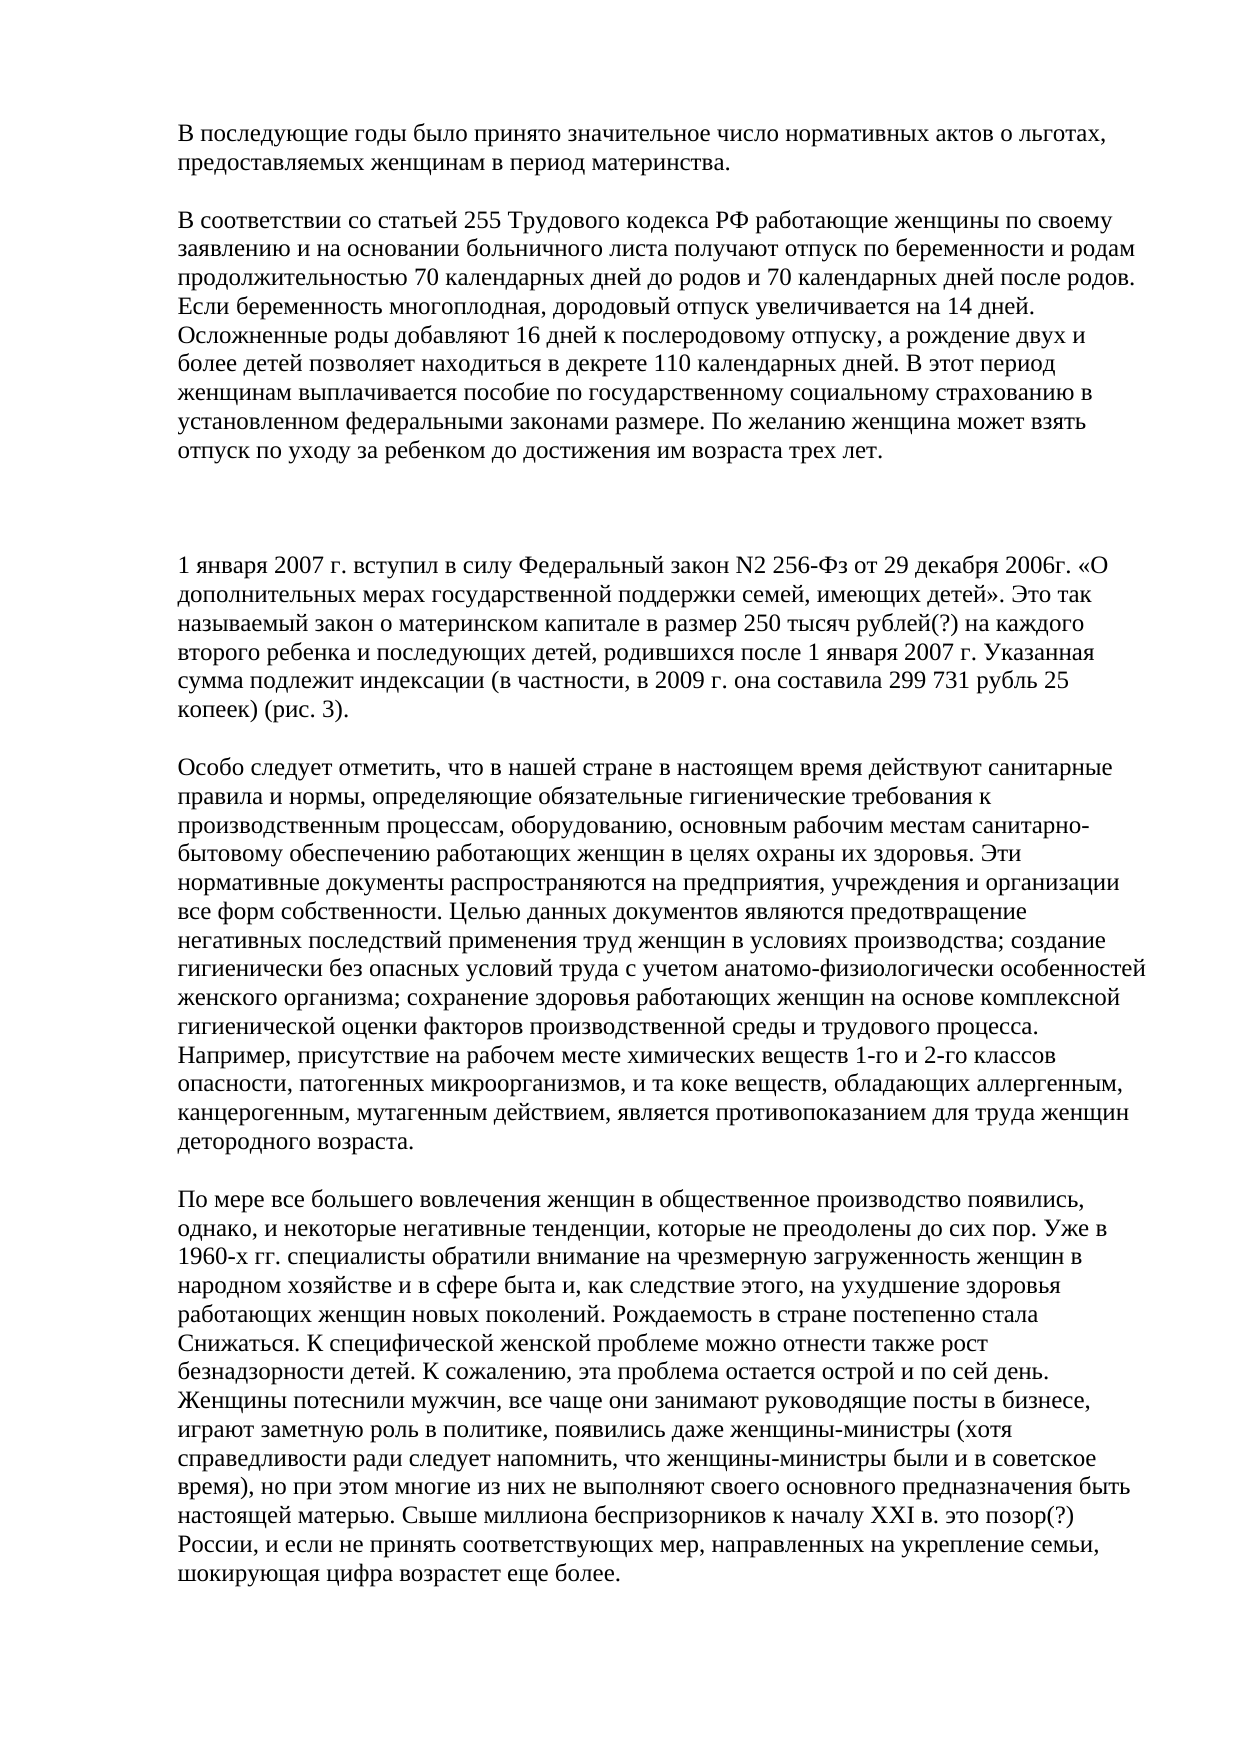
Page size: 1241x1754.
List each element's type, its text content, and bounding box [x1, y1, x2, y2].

text 1 января 2007 г. вступил в силу Федеральный закон N2 256-Фз от 29 декабря 2006г. «О дополнительных мерах государственной поддержки семей, имеющих детей». Это так называемый закон о материнском капитале в размер 250 тысяч рублей(?) на каждого второго ребенка и последующих детей, родившихся после 1 января 2007 г. Указанная сумма подлежит индексации (в частности, в 2009 г. она составила 299 731 рубль 25 копеек) (рис. 3). [177, 551, 1152, 723]
text В соответствии со статьей 255 Трудового кодекса РФ работающие женщины по своему заявлению и на основании больничного листа получают отпуск по беременности и родам продолжительностью 70 календарных дней до родов и 70 календарных дней после родов. Если беременность многоплодная, дородовый отпуск увеличивается на 14 дней. Осложненные роды добавляют 16 дней к послеродовому отпуску, а рождение двух и более детей позволяет находиться в декрете 110 календарных дней. В этот период женщинам выплачивается пособие по государственному социальному страхованию в установленном федеральными законами размере. По желанию женщина может взять отпуск по уходу за ребенком до достижения им возраста трех лет. [177, 205, 1152, 463]
text По мере все большего вовлечения женщин в общественное производство появились, однако, и некоторые негативные тенденции, которые не преодолены до сих пор. Уже в 1960-х гг. специалисты обратили внимание на чрезмерную загруженность женщин в народном хозяйстве и в сфере быта и, как следствие этого, на ухудшение здоровья работающих женщин новых поколений. Рождаемость в стране постепенно стала Снижаться. К специфической женской проблеме можно отнести также рост безнадзорности детей. К сожалению, эта проблема остается острой и по сей день. Женщины потеснили мужчин, все чаще они занимают руководящие посты в бизнесе, играют заметную роль в политике, появились даже женщины-министры (хотя справедливости ради следует напомнить, что женщины-министры были и в советское время), но при этом многие из них не выполняют своего основного предназначения быть настоящей матерью. Свыше миллиона беспризорников к началу XXI в. это позор(?) России, и если не принять соответствующих мер, направленных на укрепление семьи, шокирующая цифра возрастет еще более. [177, 1184, 1152, 1586]
text Особо следует отметить, что в нашей стране в настоящем время действуют санитарные правила и нормы, определяющие обязательные гигиенические требования к производственным процессам, оборудованию, основным рабочим местам санитарно-бытовому обеспечению работающих женщин в целях охраны их здоровья. Эти нормативные документы распространяются на предприятия, учреждения и организации все форм собственности. Целью данных документов являются предотвращение негативных последствий применения труд женщин в условиях производства; создание гигиенически без опасных условий труда с учетом анатомо-физиологически особенностей женского организма; сохранение здоровья работающих женщин на основе комплексной гигиенической оценки факторов производственной среды и трудового процесса. Например, присутствие на рабочем месте химических веществ 1-го и 2-го классов опасности, патогенных микроорганизмов, и та коке веществ, обладающих аллергенным, канцерогенным, мутагенным действием, является противопоказанием для труда женщин детородного возраста. [177, 752, 1152, 1155]
text В последующие годы было принято значительное число нормативных актов о льготах, предоставляемых женщинам в период материнства. [177, 118, 1152, 176]
